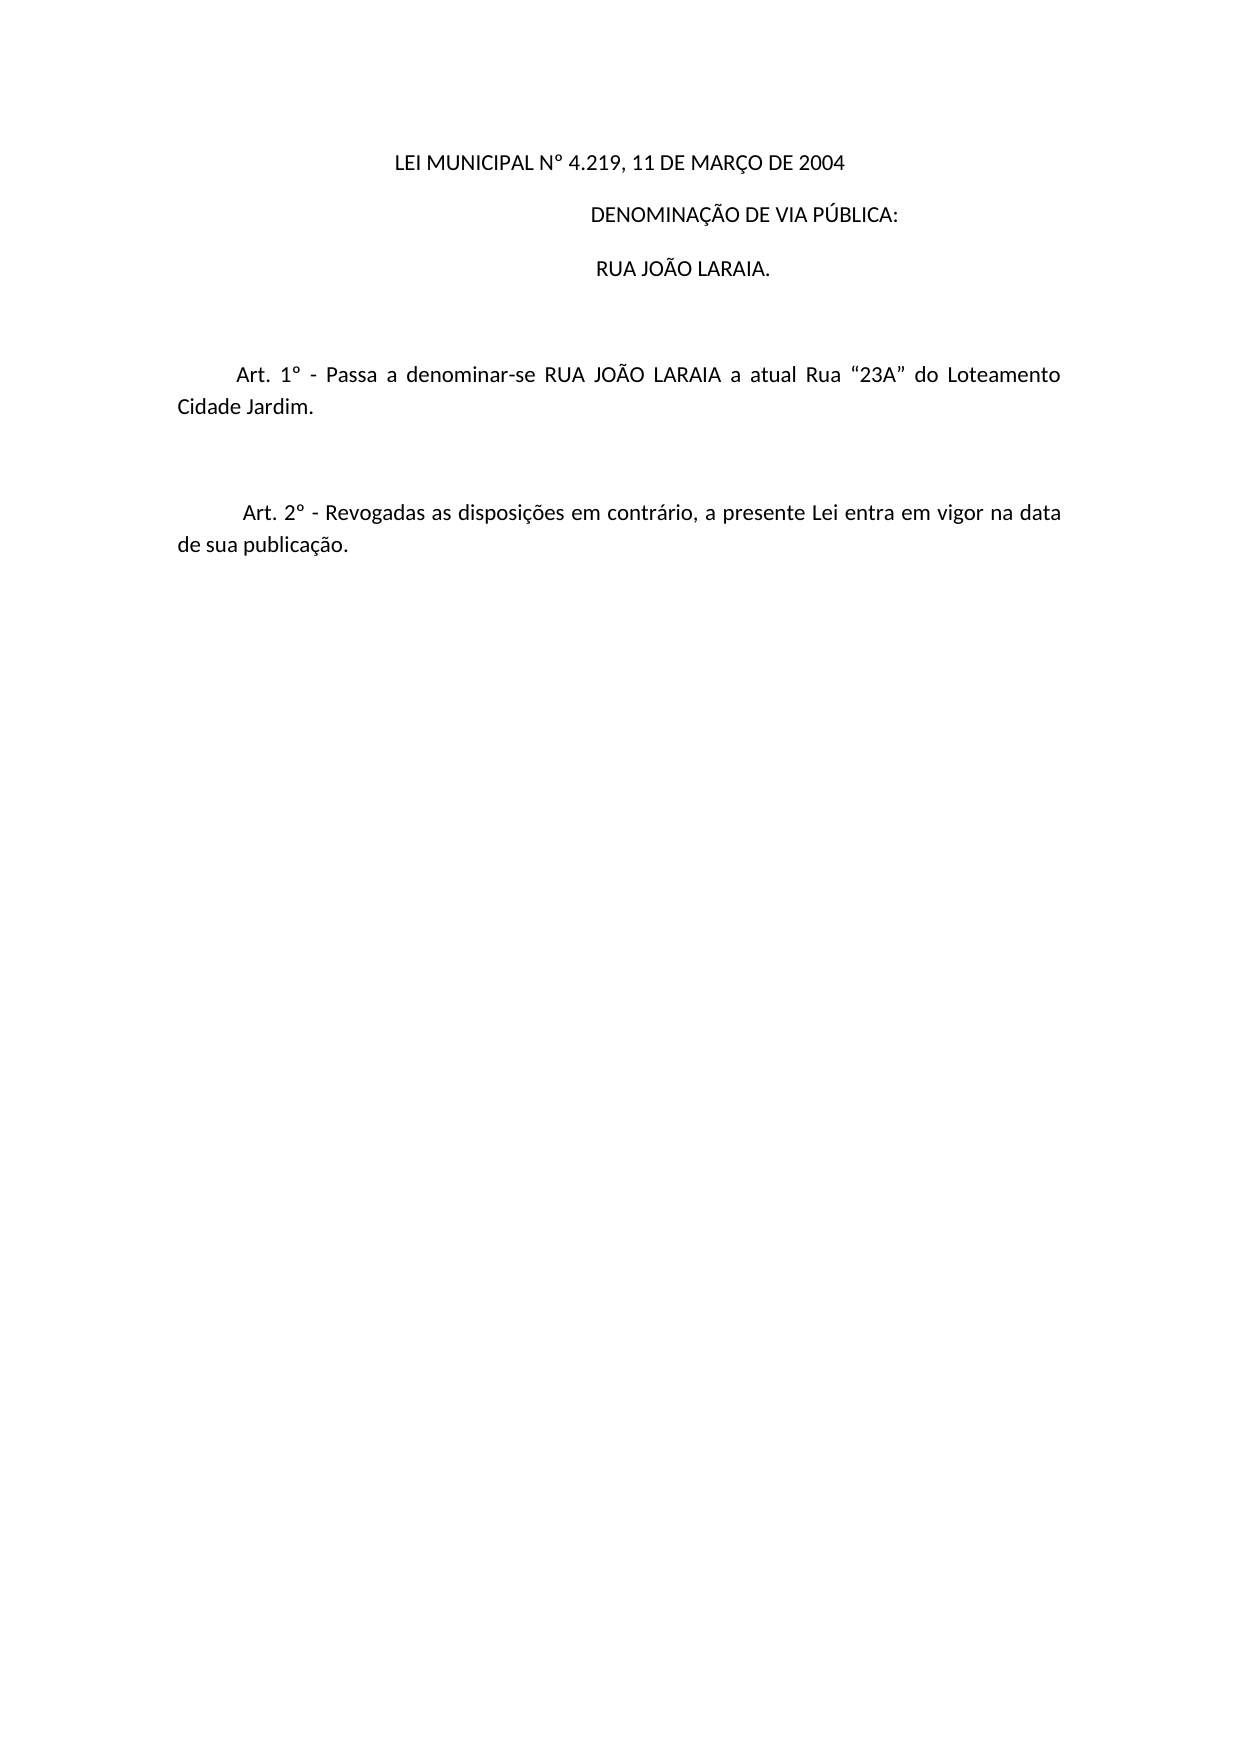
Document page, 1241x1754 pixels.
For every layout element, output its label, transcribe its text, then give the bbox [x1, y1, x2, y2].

text Art. 1º - Passa a denominar-se RUA JOÃO LARAIA a atual Rua “23A” do Loteamento Cidade Jardim. [177, 360, 1063, 420]
text DENOMINAÇÃO DE VIA PÚBLICA: [591, 201, 1063, 229]
text Art. 2º - Revogadas as disposições em contrário, a presente Lei entra em vigor na data de sua publicação. [177, 498, 1063, 558]
text LEI MUNICIPAL Nº 4.219, 11 DE MARÇO DE 2004 [177, 148, 1063, 176]
text RUA JOÃO LARAIA. [591, 254, 1063, 282]
